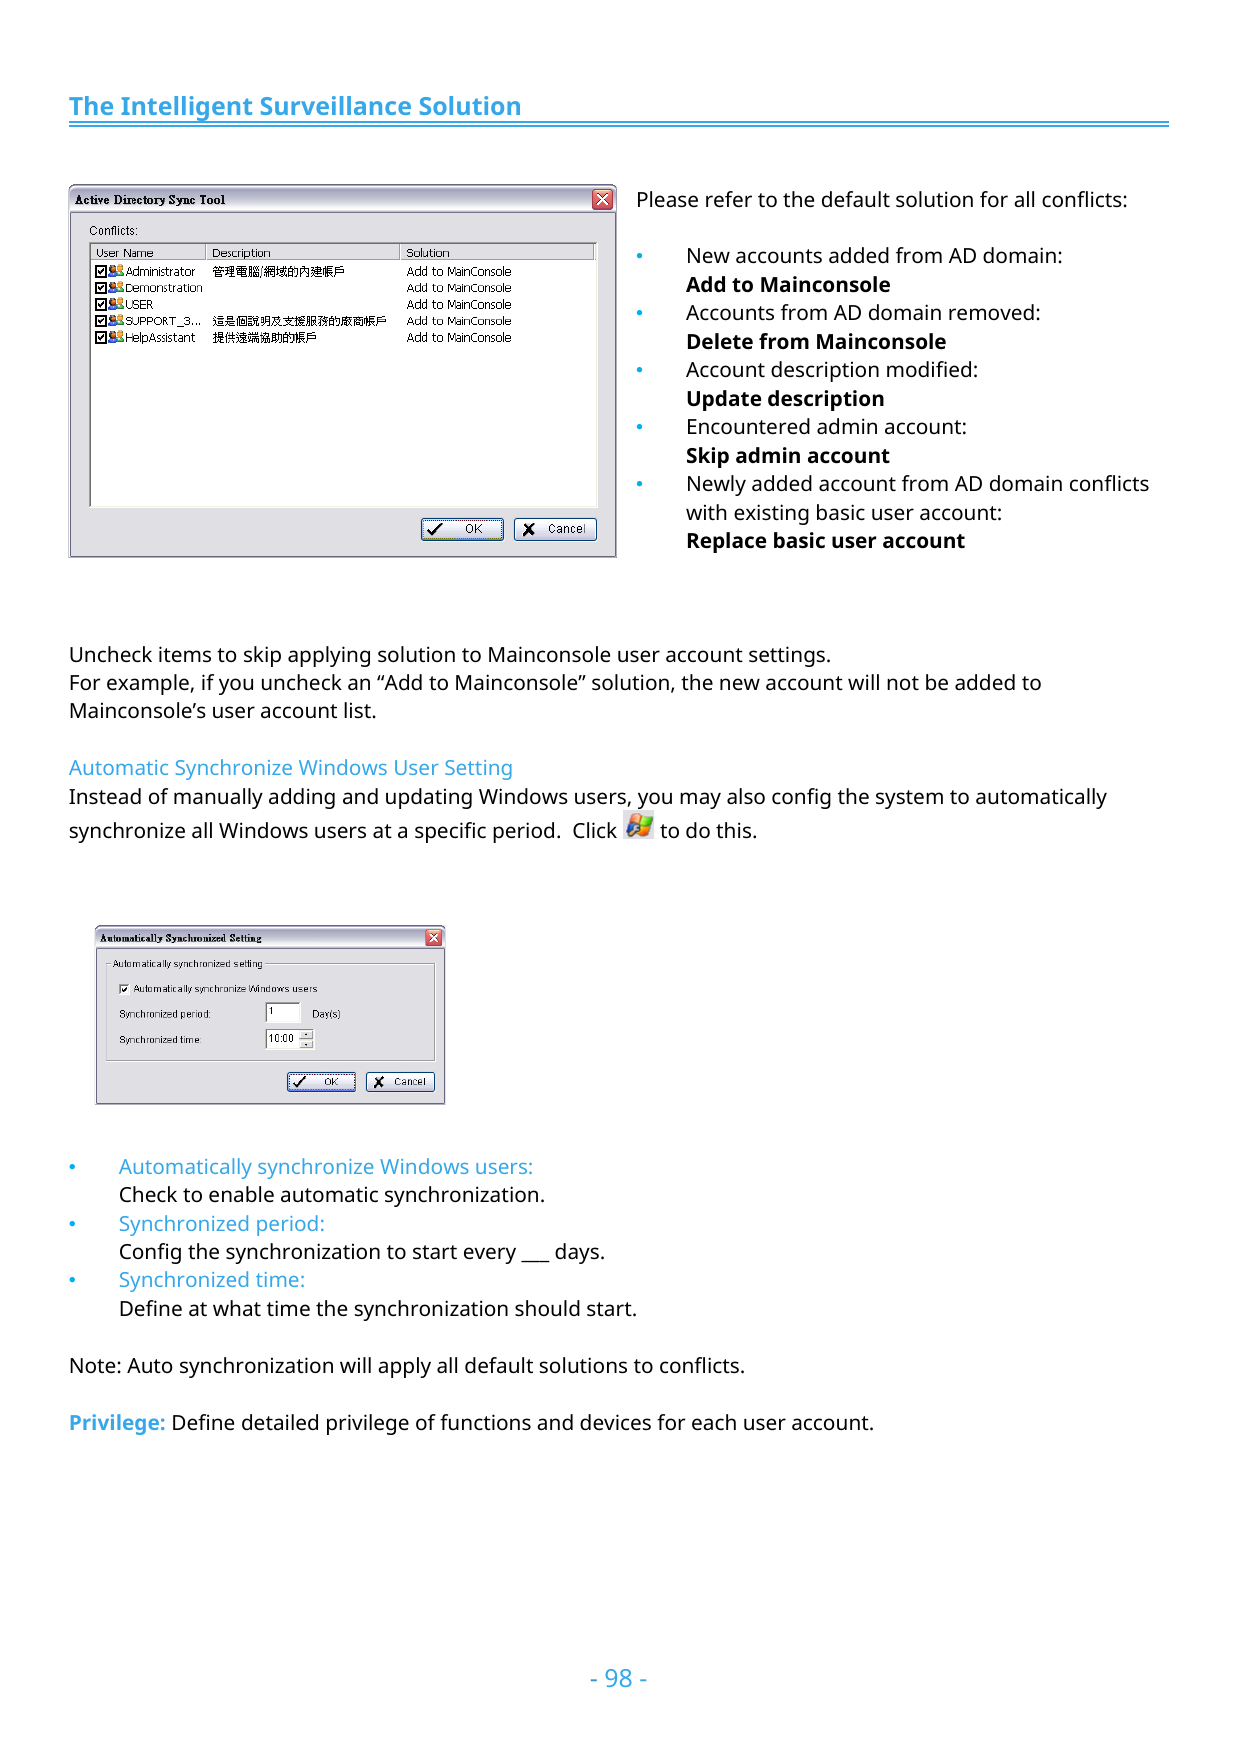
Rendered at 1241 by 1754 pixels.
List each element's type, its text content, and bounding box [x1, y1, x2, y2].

text Please refer to the default solution for all conflicts: [617, 185, 1168, 213]
text Add to Mainconsole [617, 270, 1168, 298]
text Define at what time the synchronization should start. [68, 1294, 1168, 1322]
list Accounts from AD domain removed: [617, 298, 1168, 327]
text Skip admin account [617, 441, 1168, 469]
text Config the synchronization to start every ___ days. [68, 1237, 1168, 1266]
list Synchronized time: [68, 1266, 1168, 1294]
list Synchronized period: [68, 1209, 1168, 1237]
text Privilege: Define detailed privilege of functions and devices for each user account. [68, 1408, 1168, 1436]
list Account description modified: [617, 355, 1168, 384]
text Automatic Synchronize Windows User Setting [68, 753, 1168, 782]
text Replace basic user account [617, 526, 1168, 554]
text Instead of manually adding and updating Windows users, you may also config the system to automatically synchronize all Windows users at a specific period. Click to do this. [68, 782, 1168, 845]
text Note: Auto synchronization will apply all default solutions to conflicts. [68, 1351, 1168, 1379]
text Uncheck items to skip applying solution to Mainconsole user account settings. [68, 640, 1168, 668]
picture [68, 184, 617, 558]
text For example, if you uncheck an “Add to Mainconsole” solution, the new account will not be added to Mainconsole’s user account list. [68, 668, 1168, 725]
list Newly added account from AD domain conflicts with existing basic user account: [617, 469, 1168, 526]
picture [623, 810, 655, 839]
text Update description [617, 384, 1168, 412]
list New accounts added from AD domain: [617, 242, 1168, 270]
list Automatically synchronize Windows users: [68, 1152, 1168, 1180]
text Check to enable automatic synchronization. [68, 1180, 1168, 1209]
picture [94, 925, 446, 1105]
list Encountered admin account: [617, 412, 1168, 441]
text Delete from Mainconsole [617, 327, 1168, 355]
